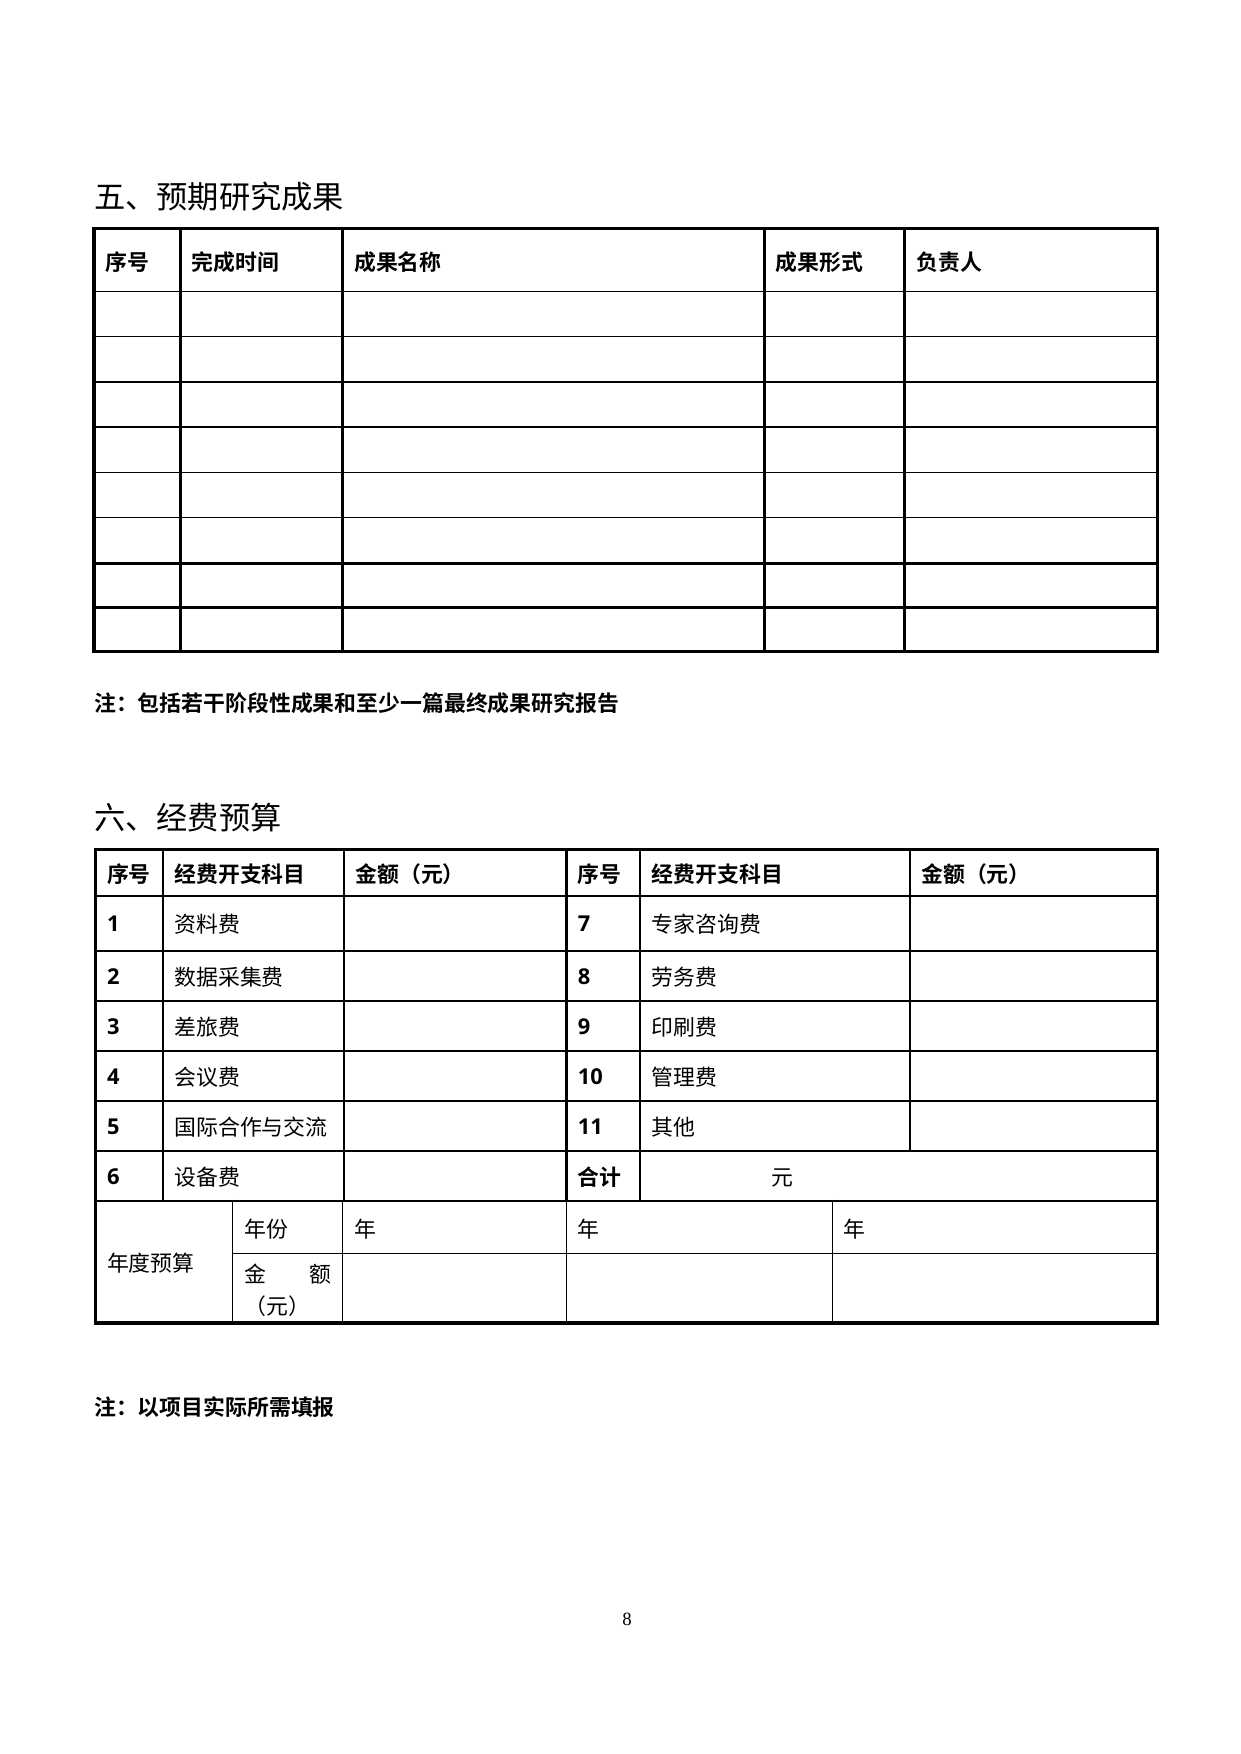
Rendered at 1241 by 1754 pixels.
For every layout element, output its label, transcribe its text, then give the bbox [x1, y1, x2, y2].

table_cell [906, 337, 1156, 381]
table_cell 4 [97, 1052, 162, 1099]
table_cell [911, 1002, 1156, 1049]
table_cell [182, 292, 341, 336]
table_cell [911, 952, 1156, 999]
table_header 成果名称 [344, 230, 763, 291]
table_cell [344, 609, 763, 650]
table_cell 11 [568, 1102, 639, 1149]
table_cell 金额（元） [233, 1254, 342, 1321]
table_header 成果形式 [766, 230, 903, 291]
table_cell [344, 565, 763, 606]
table_header 经费开支科目 [641, 851, 909, 894]
text 五、预期研究成果 [94, 162, 1159, 227]
table_cell [96, 473, 179, 517]
table_header 经费开支科目 [164, 851, 343, 894]
table_cell 10 [568, 1052, 639, 1099]
table_cell [906, 383, 1156, 426]
table_header 完成时间 [182, 230, 341, 291]
table_cell [182, 473, 341, 517]
table_cell 专家咨询费 [641, 897, 909, 949]
table_cell 1 [97, 897, 162, 949]
table_cell [345, 1152, 565, 1199]
table_cell [182, 428, 341, 471]
table_cell 年 [833, 1202, 1156, 1253]
table_cell [906, 565, 1156, 606]
table_cell 年 [343, 1202, 566, 1253]
table_cell [345, 1002, 565, 1049]
table_cell [766, 609, 903, 650]
table_cell [766, 428, 903, 471]
text 注：包括若干阶段性成果和至少一篇最终成果研究报告 [94, 686, 1159, 718]
table_cell 7 [568, 897, 639, 949]
table_cell 差旅费 [164, 1002, 343, 1049]
table_cell [766, 383, 903, 426]
table_cell 印刷费 [641, 1002, 909, 1049]
table_cell [182, 565, 341, 606]
table_cell 合计 [568, 1152, 639, 1199]
table_cell [766, 518, 903, 562]
table_cell 元 [641, 1152, 1156, 1199]
table_cell [182, 518, 341, 562]
table_cell 8 [568, 952, 639, 999]
table_cell [96, 337, 179, 381]
table_cell [766, 473, 903, 517]
table_header 金额（元） [911, 851, 1156, 894]
table_header 金额（元） [345, 851, 565, 894]
table_cell 资料费 [164, 897, 343, 949]
table_cell [96, 565, 179, 606]
table_cell [906, 428, 1156, 471]
table_cell [766, 292, 903, 336]
table_cell [911, 1102, 1156, 1149]
table_cell [344, 428, 763, 471]
table_cell [906, 292, 1156, 336]
table_cell [345, 952, 565, 999]
table_cell 会议费 [164, 1052, 343, 1099]
table_cell [343, 1254, 566, 1321]
table_header 序号 [568, 851, 639, 894]
table_cell [182, 383, 341, 426]
table_header 负责人 [906, 230, 1156, 291]
table_cell [344, 292, 763, 336]
table_cell [96, 609, 179, 650]
text 注：以项目实际所需填报 [94, 1389, 1159, 1422]
table_cell [344, 383, 763, 426]
table_cell [344, 337, 763, 381]
table_cell [96, 383, 179, 426]
table_cell [344, 473, 763, 517]
table_cell 3 [97, 1002, 162, 1049]
table_cell [766, 337, 903, 381]
text 六、经费预算 [94, 783, 1159, 848]
table_header 序号 [96, 230, 179, 291]
table_cell 年 [567, 1202, 832, 1253]
table_cell [345, 1052, 565, 1099]
table_cell [344, 518, 763, 562]
table_cell [345, 897, 565, 949]
table_cell [96, 292, 179, 336]
table_cell 国际合作与交流 [164, 1102, 343, 1149]
table_cell [906, 473, 1156, 517]
table_cell [345, 1102, 565, 1149]
table_cell [766, 565, 903, 606]
table_cell 2 [97, 952, 162, 999]
table_cell 9 [568, 1002, 639, 1049]
table_cell [906, 609, 1156, 650]
table_cell [911, 1052, 1156, 1099]
table_cell 其他 [641, 1102, 909, 1149]
table_cell 劳务费 [641, 952, 909, 999]
table_cell [96, 428, 179, 471]
table_cell [182, 337, 341, 381]
table_cell [182, 609, 341, 650]
table_cell [567, 1254, 832, 1321]
table_cell [833, 1254, 1156, 1321]
table_cell 管理费 [641, 1052, 909, 1099]
table_cell [906, 518, 1156, 562]
table_cell 6 [97, 1152, 162, 1199]
table_cell [96, 518, 179, 562]
table_cell 年份 [233, 1202, 342, 1253]
table_cell 数据采集费 [164, 952, 343, 999]
table_cell [911, 897, 1156, 949]
table_cell 年度预算 [97, 1202, 232, 1321]
table_cell 设备费 [164, 1152, 343, 1199]
table_header 序号 [97, 851, 162, 894]
table_cell 5 [97, 1102, 162, 1149]
